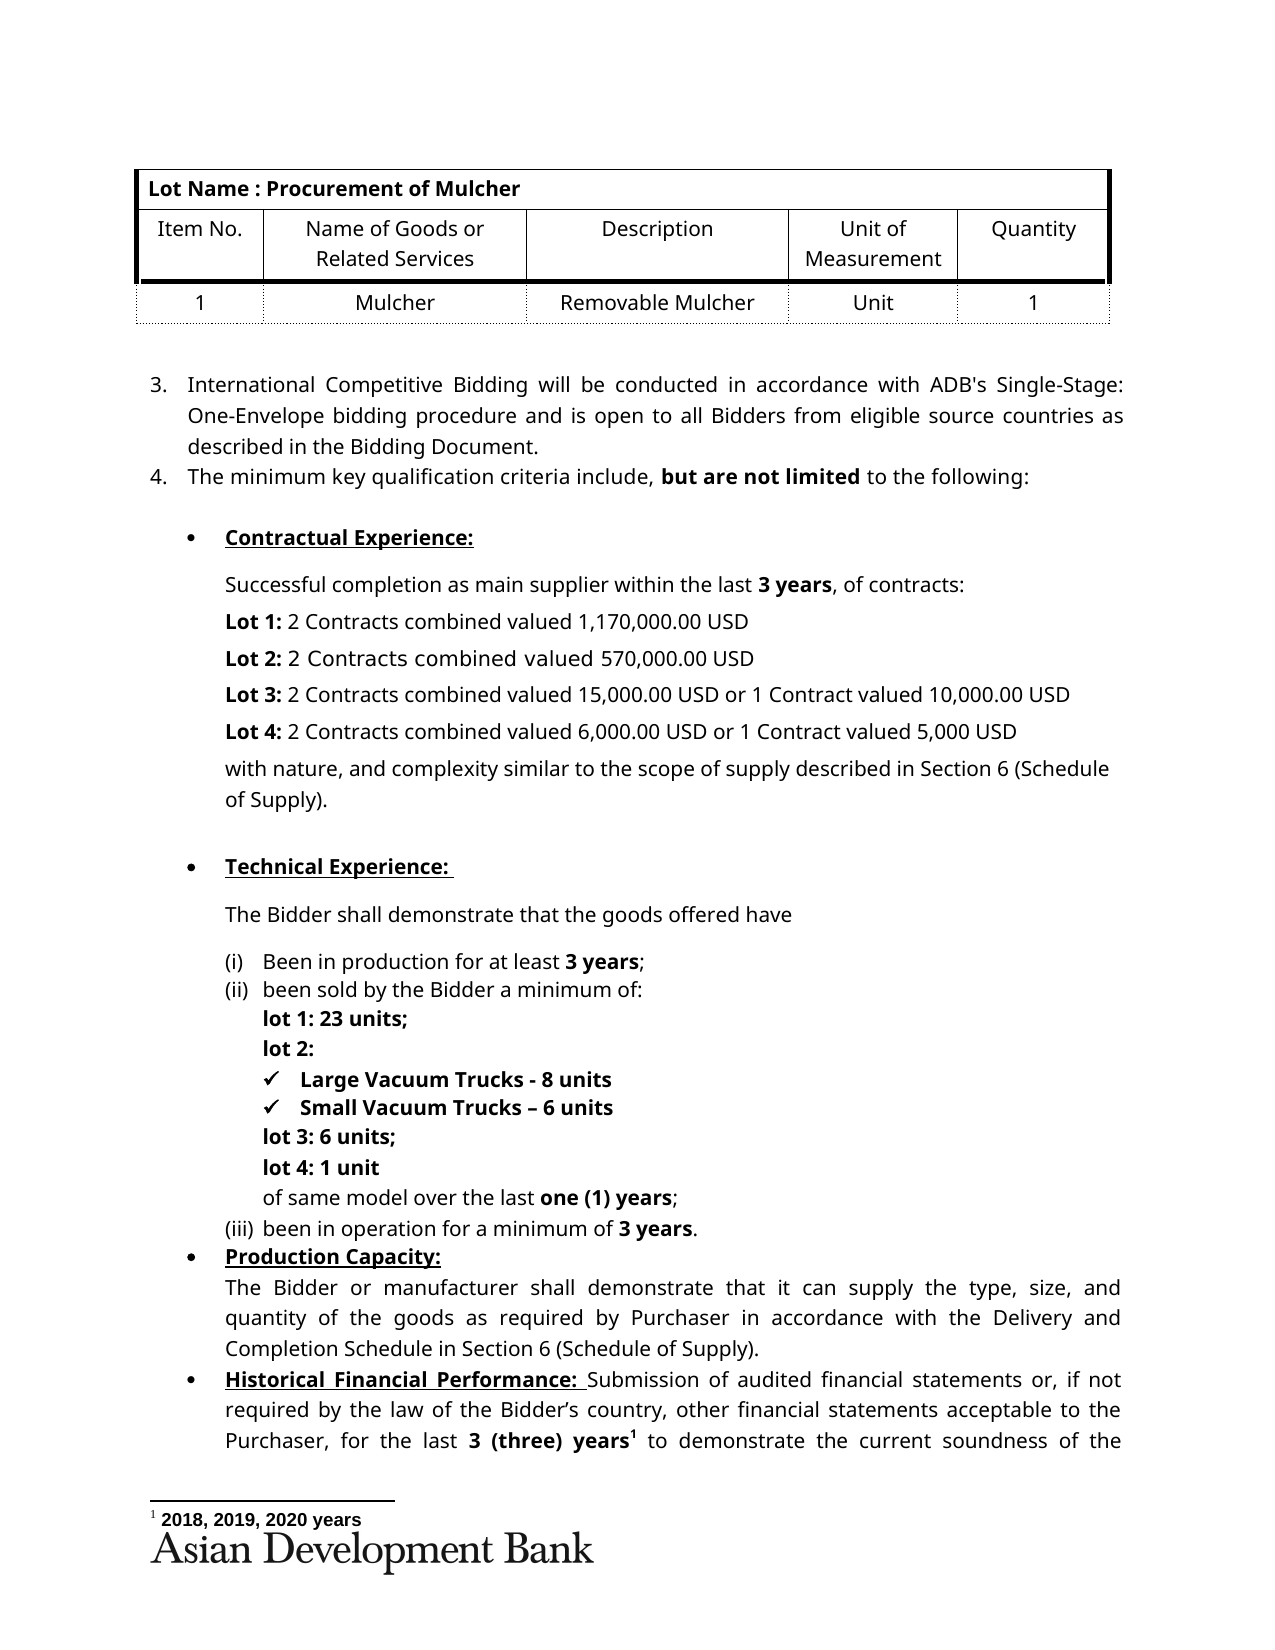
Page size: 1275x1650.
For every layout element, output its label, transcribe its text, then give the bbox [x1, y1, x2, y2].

list Small Vacuum Trucks – 6 units [262, 1093, 1125, 1122]
list Large Vacuum Trucks - 8 units [262, 1065, 1125, 1093]
table_cell Description [527, 210, 788, 279]
text Lot 1: 2 Contracts combined valued 1,170,000.00 USD [225, 607, 1117, 635]
list lot 1: 23 units; [262, 1004, 1125, 1032]
list been sold by the Bidder a minimum of: [225, 975, 1125, 1004]
table_cell Lot Name : Procurement of Mulcher [139, 170, 1107, 209]
list Production Capacity: [187, 1242, 1122, 1271]
table_cell Quantity [958, 210, 1107, 279]
table_cell Mulcher [264, 284, 526, 323]
text Lot 3: 2 Contracts combined valued 15,000.00 USD or 1 Contract valued 10,000.00 USD [225, 681, 1117, 709]
list International Competitive Bidding will be conducted in accordance with ADB's Single-Stage: One-Envelope bidding procedure and is open to all Bidders from eligible source countries as described in the Bidding Document. [150, 371, 1125, 460]
list Technical Experience: [187, 852, 1122, 881]
list lot 2: [262, 1034, 1125, 1063]
text The Bidder shall demonstrate that the goods offered have [225, 900, 1125, 928]
list lot 3: 6 units; [262, 1122, 1125, 1150]
picture [150, 1531, 594, 1575]
text with nature, and complexity similar to the scope of supply described in Section 6 (Schedule of Supply). [225, 754, 1117, 813]
text Successful completion as main supplier within the last 3 years, of contracts: [225, 570, 1117, 598]
list Contractual Experience: [187, 523, 1122, 551]
table_cell 1 [137, 279, 264, 323]
list The minimum key qualification criteria include, but are not limited to the following: [150, 462, 1122, 491]
table_cell Removable Mulcher [526, 284, 789, 323]
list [187, 1365, 1122, 1454]
text Lot 2: 2 Contracts combined valued 570,000.00 USD [225, 644, 1117, 672]
table_cell Name of Goods or Related Services [264, 210, 526, 279]
table_cell Unit of Measurement [789, 210, 957, 279]
list The Bidder or manufacturer shall demonstrate that it can supply the type, size, and quantity of the goods as required by Purchaser in accordance with the Delivery and Completion Schedule in Section 6 (Schedule of Supply). [225, 1273, 1122, 1363]
text Lot 4: 2 Contracts combined valued 6,000.00 USD or 1 Contract valued 5,000 USD [225, 717, 1117, 746]
list Been in production for at least 3 years; [225, 947, 1125, 975]
table_cell Item No. [139, 210, 263, 279]
table_cell 1 [958, 279, 1109, 323]
list of same model over the last one (1) years; [262, 1183, 1125, 1212]
list lot 4: 1 unit [262, 1153, 1125, 1181]
table_cell Unit [789, 284, 957, 323]
list been in operation for a minimum of 3 years. [225, 1214, 1125, 1242]
